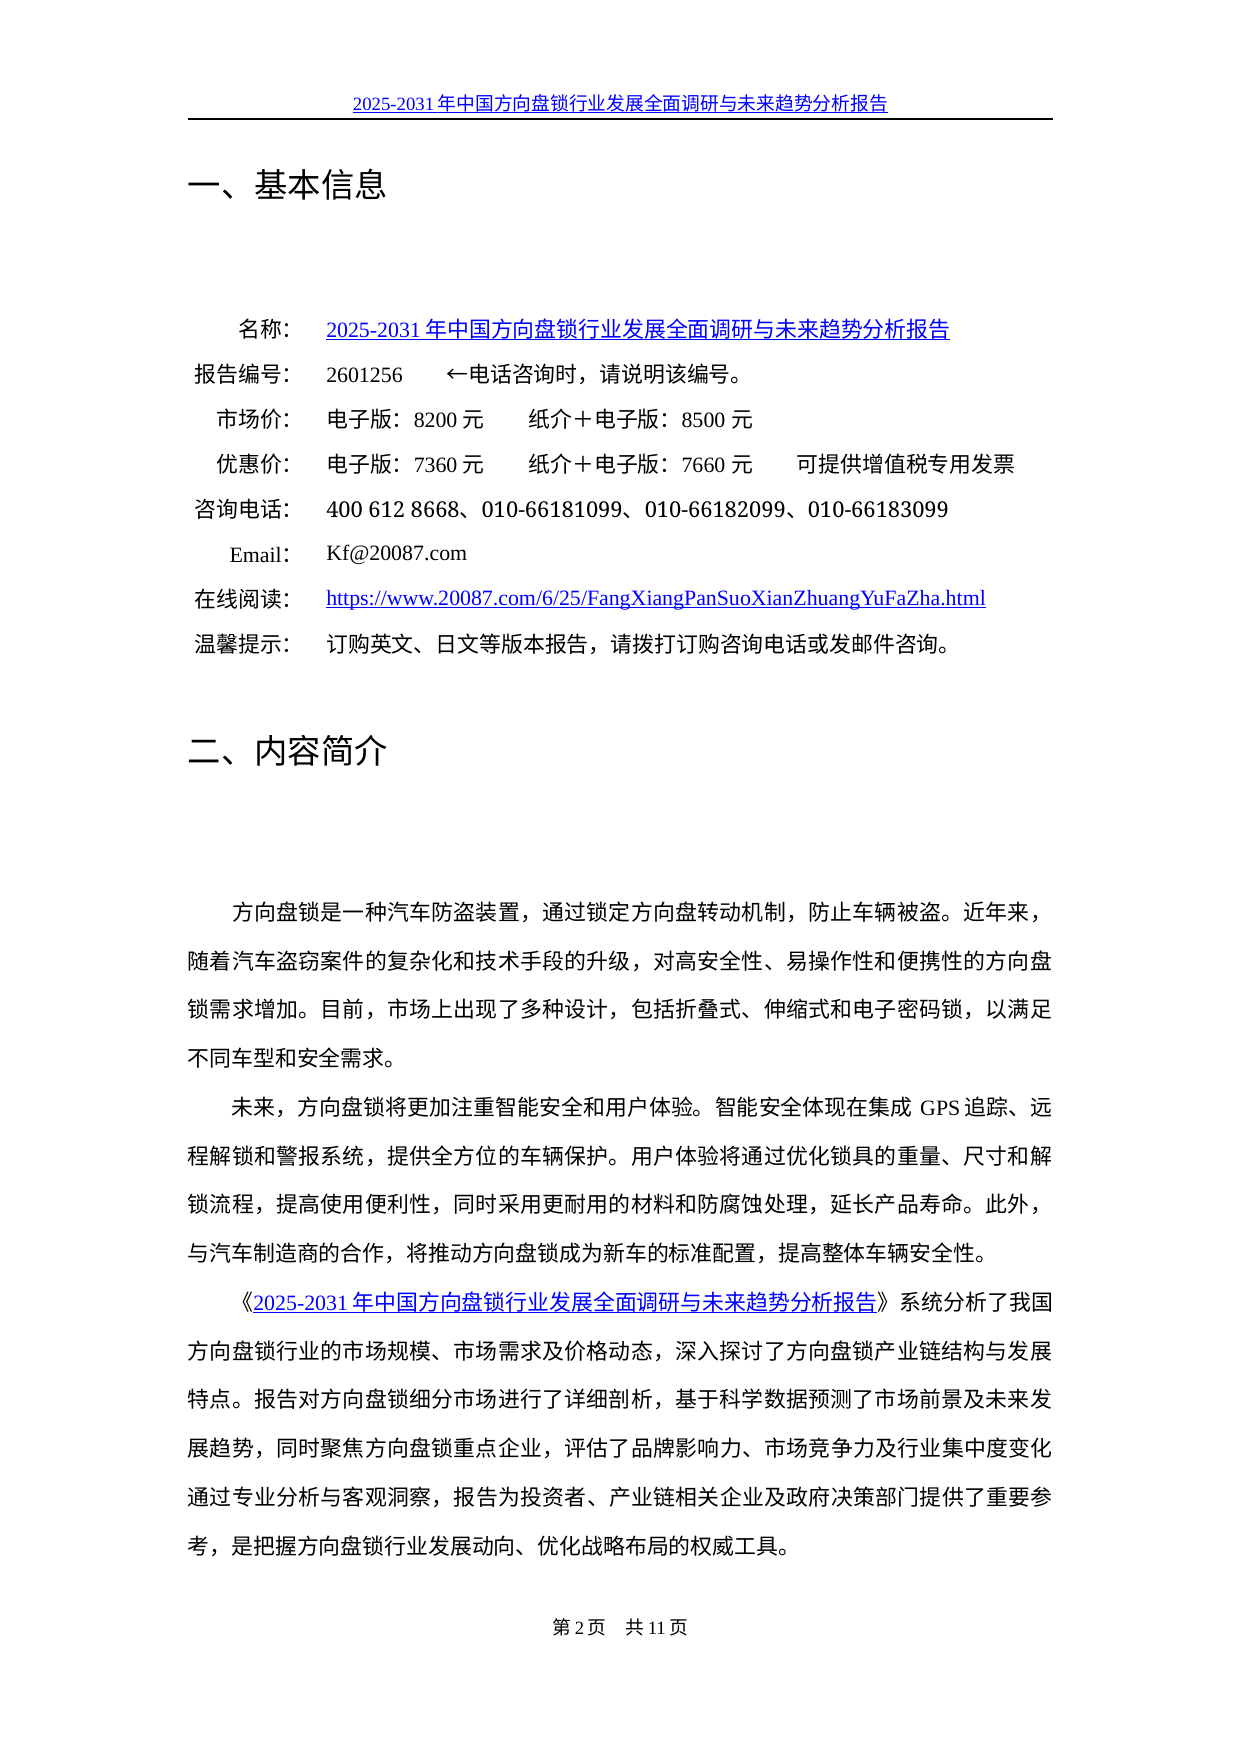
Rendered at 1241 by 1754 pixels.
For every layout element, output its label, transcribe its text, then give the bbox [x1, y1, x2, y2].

table_cell 在线阅读： [167, 582, 315, 627]
table_cell 2601256 ←电话咨询时，请说明该编号。 [315, 357, 1073, 402]
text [187, 894, 1053, 1561]
table_cell 咨询电话： [167, 492, 315, 537]
table_cell 订购英文、日文等版本报告，请拨打订购咨询电话或发邮件咨询。 [315, 627, 1073, 672]
table_cell Email： [167, 537, 315, 582]
table_cell Kf@20087.com [315, 537, 1073, 582]
title 一、基本信息 [187, 150, 1053, 215]
title 二、内容简介 [187, 717, 1053, 782]
table_cell 电子版：8200 元 纸介＋电子版：8500 元 [315, 402, 1073, 447]
table_cell 400 612 8668、010-66181099、010-66182099、010-66183099 [315, 492, 1073, 537]
table_header 2025-2031年中国方向盘锁行业发展全面调研与未来趋势分析报告 [315, 312, 1073, 357]
table_cell 报告编号： [167, 357, 315, 402]
table_cell 优惠价： [167, 447, 315, 492]
table_cell [315, 582, 1073, 627]
table_cell 电子版：7360 元 纸介＋电子版：7660 元 可提供增值税专用发票 [315, 447, 1073, 492]
table_cell 市场价： [167, 402, 315, 447]
table_header 名称： [167, 312, 315, 357]
table_cell 温馨提示： [167, 627, 315, 672]
